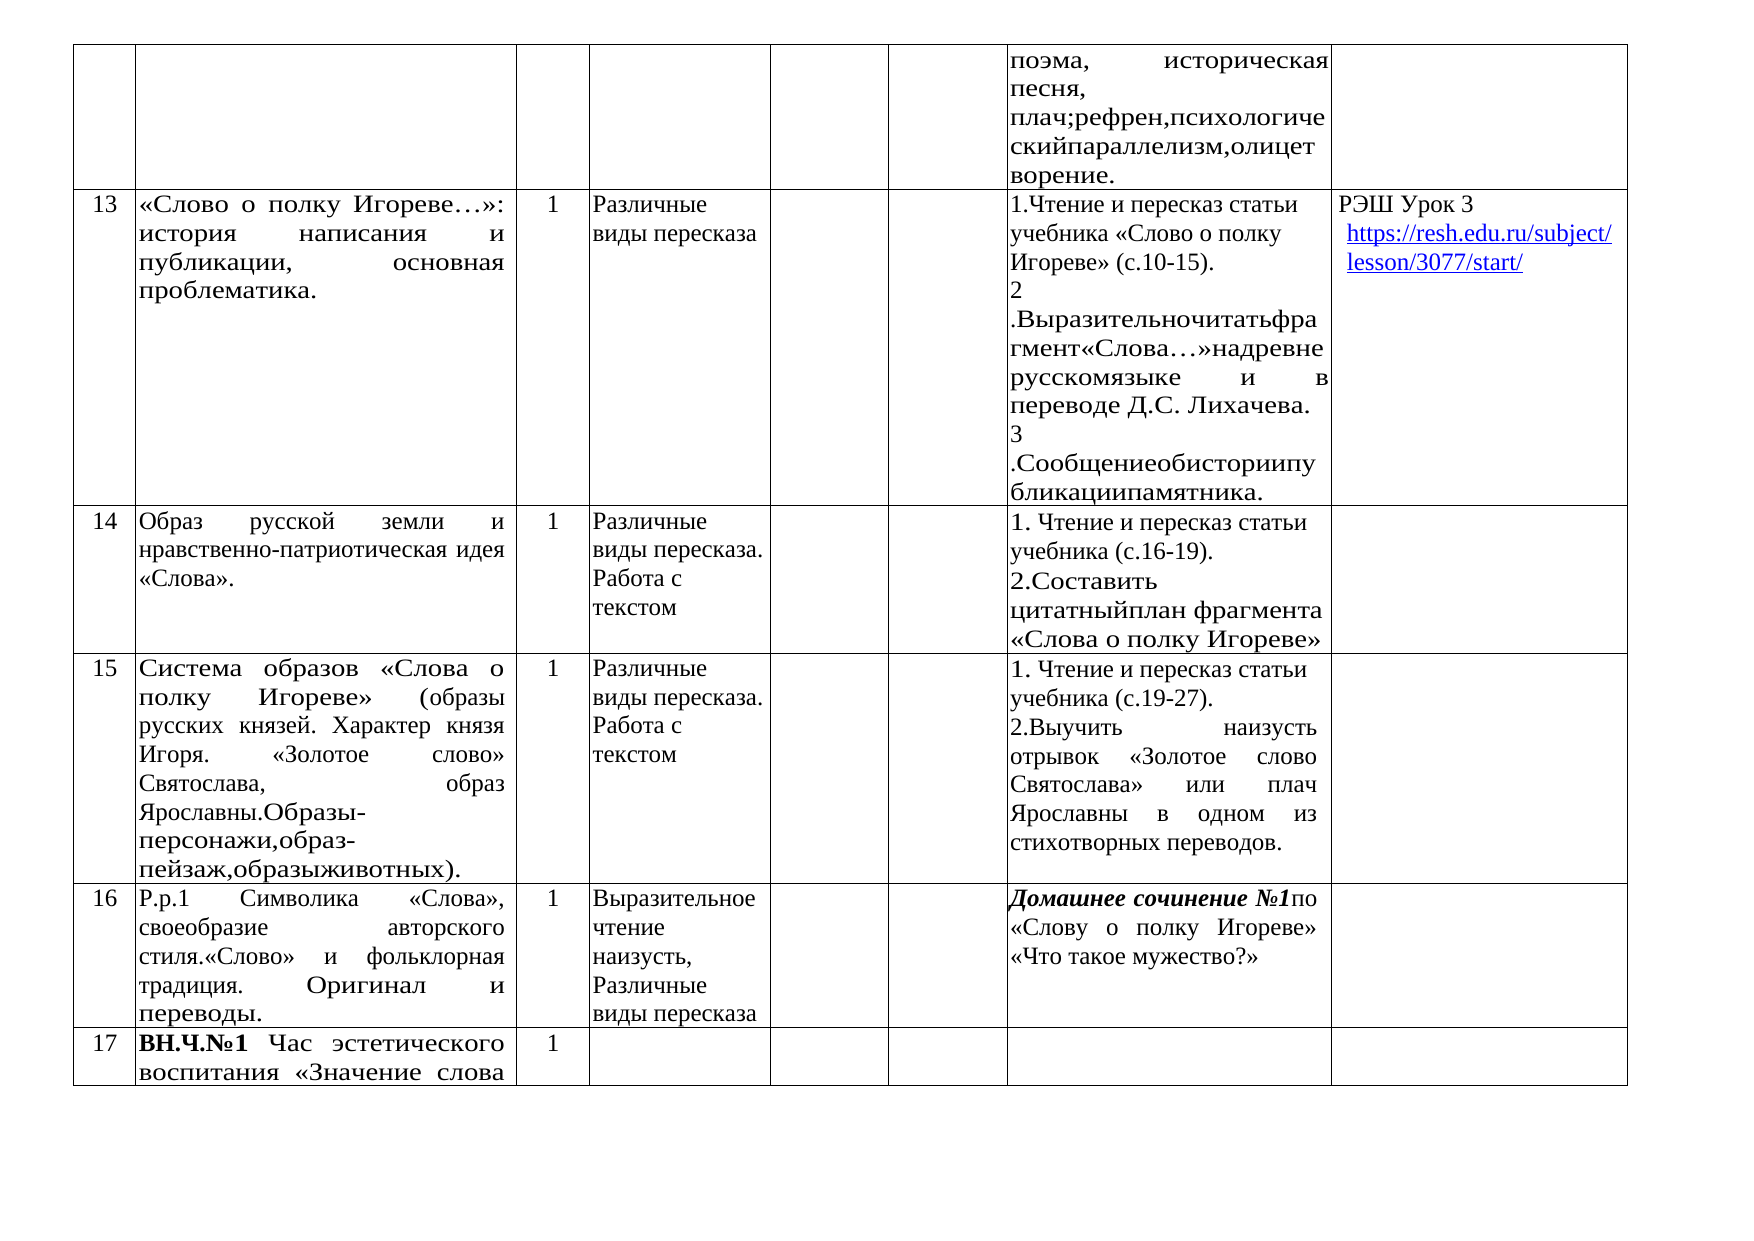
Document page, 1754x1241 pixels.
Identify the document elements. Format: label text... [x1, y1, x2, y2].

table_cell 13 [74, 190, 135, 505]
table_cell 1. Чтение и пересказ статьи учебника (с.16-19). 2.Составить цитатныйплан фрагмента «Слова о полку Игореве» [1008, 506, 1331, 652]
table_cell [889, 45, 1007, 188]
table_cell «Слово о полку Игореве…»: история написания и публикации, основная проблематика. [136, 190, 516, 505]
table_cell [1332, 1028, 1627, 1085]
table_cell Различные виды пересказа. Работа с текстом [590, 654, 770, 883]
table_cell 1 [517, 45, 589, 188]
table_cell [1008, 45, 1331, 188]
table_cell [1332, 506, 1627, 652]
table_cell [889, 884, 1007, 1027]
table_cell [889, 1028, 1007, 1085]
table_cell [1008, 1028, 1331, 1085]
table_cell 14 [74, 506, 135, 652]
table_cell [1332, 654, 1627, 883]
table_cell 12 [74, 45, 135, 188]
table_cell [771, 506, 888, 652]
table_cell 1 [517, 884, 589, 1027]
table_cell [771, 1028, 888, 1085]
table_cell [590, 45, 770, 188]
table_cell 1 [517, 654, 589, 883]
table_cell [889, 654, 1007, 883]
table_cell Различные виды пересказа [590, 190, 770, 505]
table_cell [771, 45, 888, 188]
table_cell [136, 1028, 516, 1085]
table_cell Домашнее сочинение №1по «Слову о полку Игореве» «Что такое мужество?» [1008, 884, 1331, 1027]
table_cell РЭШ Урок 3 https://resh.edu.ru/subject/lesson/3077/start/ [1332, 190, 1627, 505]
table_cell [771, 190, 888, 505]
table_cell [590, 1028, 770, 1085]
table_cell 16 [74, 884, 135, 1027]
table_cell [771, 884, 888, 1027]
table_cell 1 [517, 1028, 589, 1085]
table_cell 1. Чтение и пересказ статьи учебника (с.19-27). 2.Выучить наизусть отрывок «Золотое слово Святослава» или плач Ярославны в одном из стихотворных переводов. [1008, 654, 1331, 883]
table_cell [889, 190, 1007, 505]
table_cell Образ русской земли и нравственно-патриотическая идея «Слова». [136, 506, 516, 652]
table_cell 17 [74, 1028, 135, 1085]
table_cell [1332, 884, 1627, 1027]
table_cell Р.р.1 Символика «Слова», своеобразие авторского стиля.«Слово» и фольклорная традиция. Оригинал и переводы. [136, 884, 516, 1027]
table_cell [136, 45, 516, 188]
table_cell 15 [74, 654, 135, 883]
table_cell [771, 654, 888, 883]
table_cell 1.Чтение и пересказ статьи учебника «Слово о полку Игореве» (с.10-15). 2.Выразительночитатьфрагмент«Слова…»надревнерусскомязыке и в переводе Д.С. Лихачева. 3.Сообщениеобисториипубликациипамятника. [1008, 190, 1331, 505]
table_cell Система образов «Слова о полку Игореве» (образы русских князей. Характер князя Игоря. «Золотое слово» Святослава, образ Ярославны.Образы-персонажи,образ-пейзаж,образыживотных). [136, 654, 516, 883]
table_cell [1332, 45, 1627, 188]
table_cell [889, 506, 1007, 652]
table_cell 1 [517, 506, 589, 652]
table_cell Различные виды пересказа. Работа с текстом [590, 506, 770, 652]
table_cell 1 [517, 190, 589, 505]
